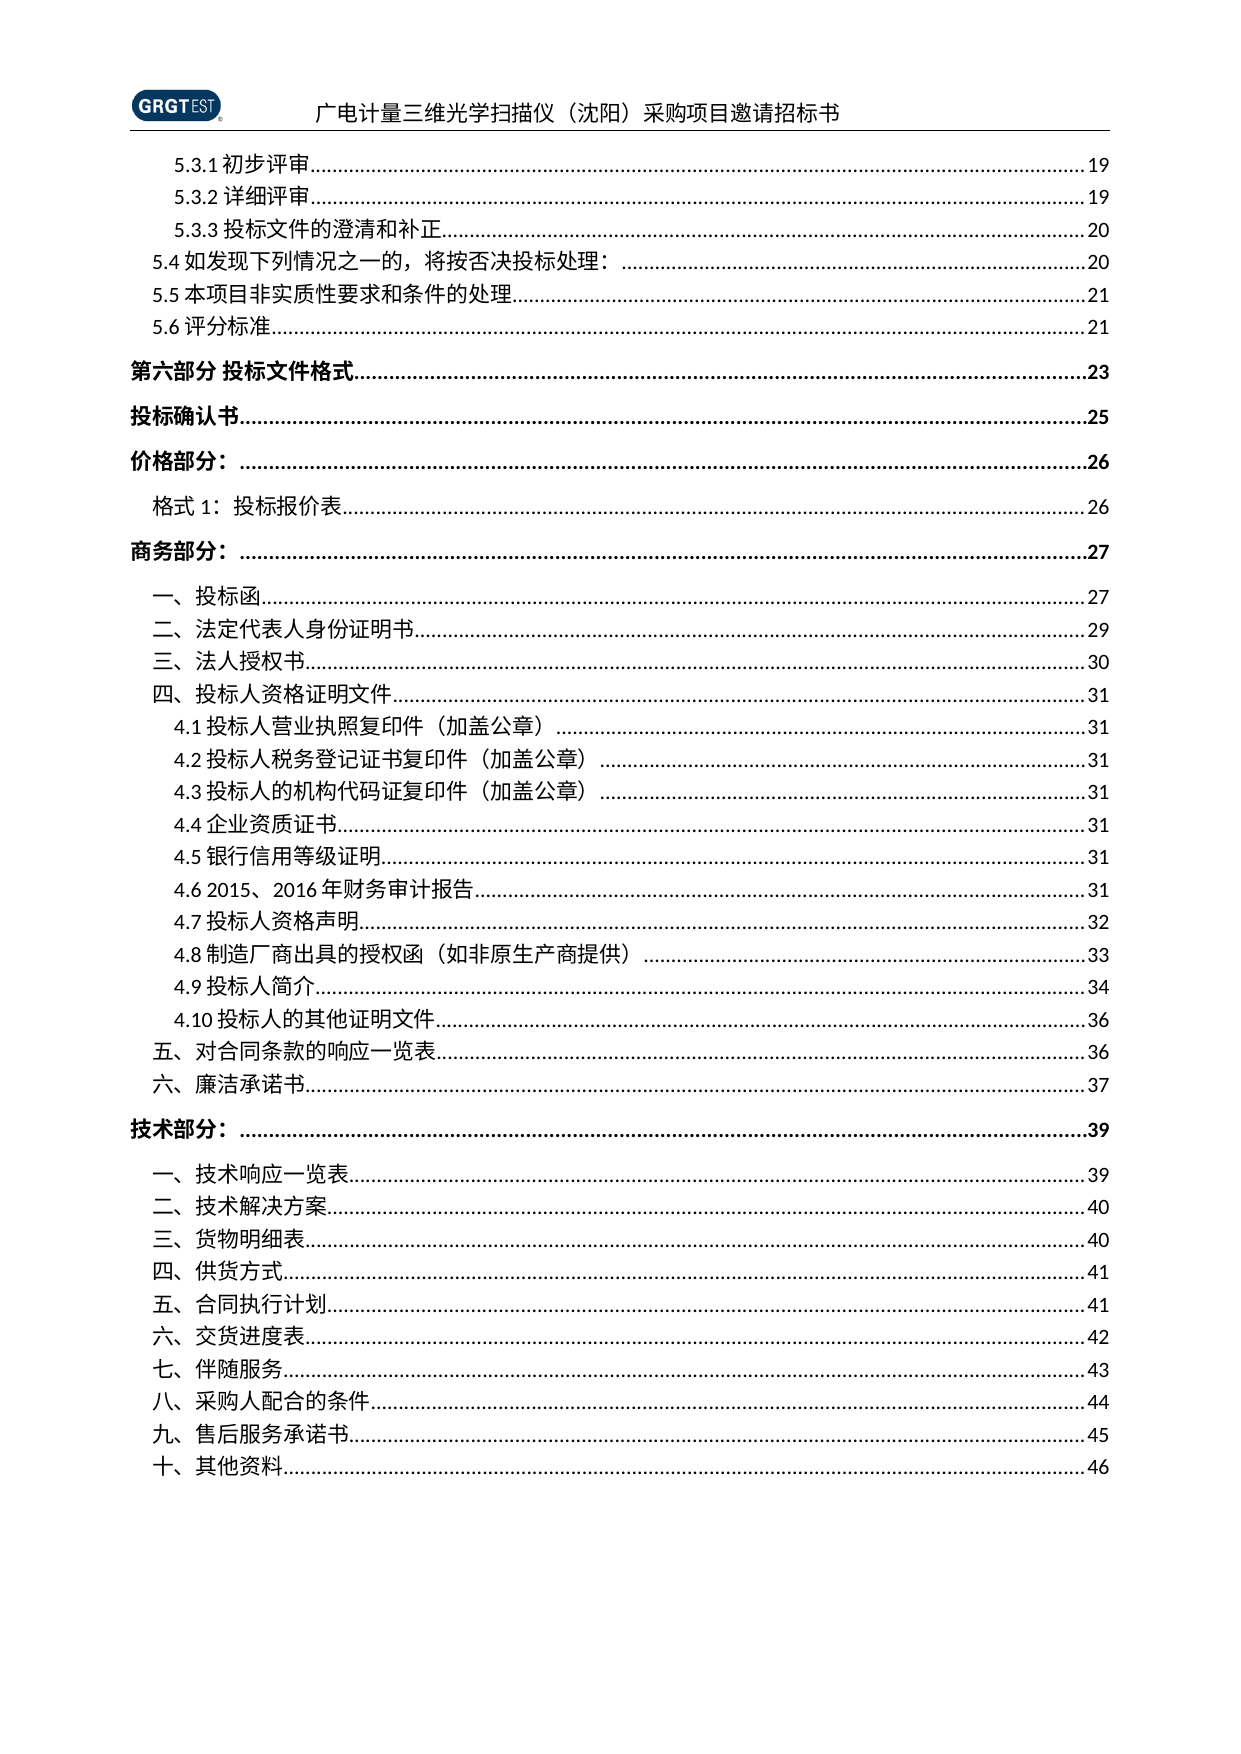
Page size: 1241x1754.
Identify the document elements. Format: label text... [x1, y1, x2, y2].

text 四、投标人资格证明文件 31 [152, 676, 1110, 709]
text 九、售后服务承诺书 45 [152, 1416, 1110, 1449]
text 商务部分： 27 [130, 534, 1110, 566]
text 三、货物明细表 40 [152, 1221, 1110, 1254]
text 5.3.1初步评审 19 [174, 146, 1110, 179]
text 二、技术解决方案 40 [152, 1189, 1110, 1221]
text 第六部分 投标文件格式 23 [130, 354, 1110, 386]
text 5.3.2 详细评审 19 [174, 179, 1110, 211]
text 格式1：投标报价表 26 [152, 489, 1110, 521]
text 八、采购人配合的条件 44 [152, 1384, 1110, 1416]
text 五、合同执行计划 41 [152, 1286, 1110, 1319]
picture [129, 88, 224, 122]
text 五、对合同条款的响应一览表 36 [152, 1034, 1110, 1066]
text 4.7投标人资格声明 32 [174, 904, 1110, 936]
text 5.3.3 投标文件的澄清和补正 20 [174, 211, 1110, 244]
text 5.5本项目非实质性要求和条件的处理 21 [152, 276, 1110, 309]
text 5.6评分标准 21 [152, 309, 1110, 341]
text 4.8制造厂商出具的授权函（如非原生产商提供） 33 [174, 936, 1110, 969]
text 十、其他资料 46 [152, 1449, 1110, 1481]
text 一、技术响应一览表 39 [152, 1156, 1110, 1189]
text 4.4企业资质证书 31 [174, 806, 1110, 839]
text 四、供货方式 41 [152, 1254, 1110, 1286]
text 4.2投标人税务登记证书复印件（加盖公章） 31 [174, 741, 1110, 774]
text 二、法定代表人身份证明书 29 [152, 611, 1110, 644]
text 4.10投标人的其他证明文件 36 [174, 1001, 1110, 1034]
text 三、法人授权书 30 [152, 644, 1110, 676]
text 4.1投标人营业执照复印件（加盖公章） 31 [174, 709, 1110, 741]
text 5.4如发现下列情况之一的，将按否决投标处理： 20 [152, 244, 1110, 276]
text 4.9投标人简介 34 [174, 969, 1110, 1001]
text 六、廉洁承诺书 37 [152, 1066, 1110, 1099]
text 一、投标函 27 [152, 579, 1110, 611]
text 4.6 2015、2016年财务审计报告 31 [174, 871, 1110, 904]
text 4.5银行信用等级证明 31 [174, 839, 1110, 871]
text 价格部分： 26 [130, 444, 1110, 476]
text 4.3投标人的机构代码证复印件（加盖公章） 31 [174, 774, 1110, 806]
text 投标确认书 25 [130, 399, 1110, 431]
text 七、伴随服务 43 [152, 1351, 1110, 1384]
text 技术部分： 39 [130, 1111, 1110, 1144]
text 六、交货进度表 42 [152, 1319, 1110, 1351]
